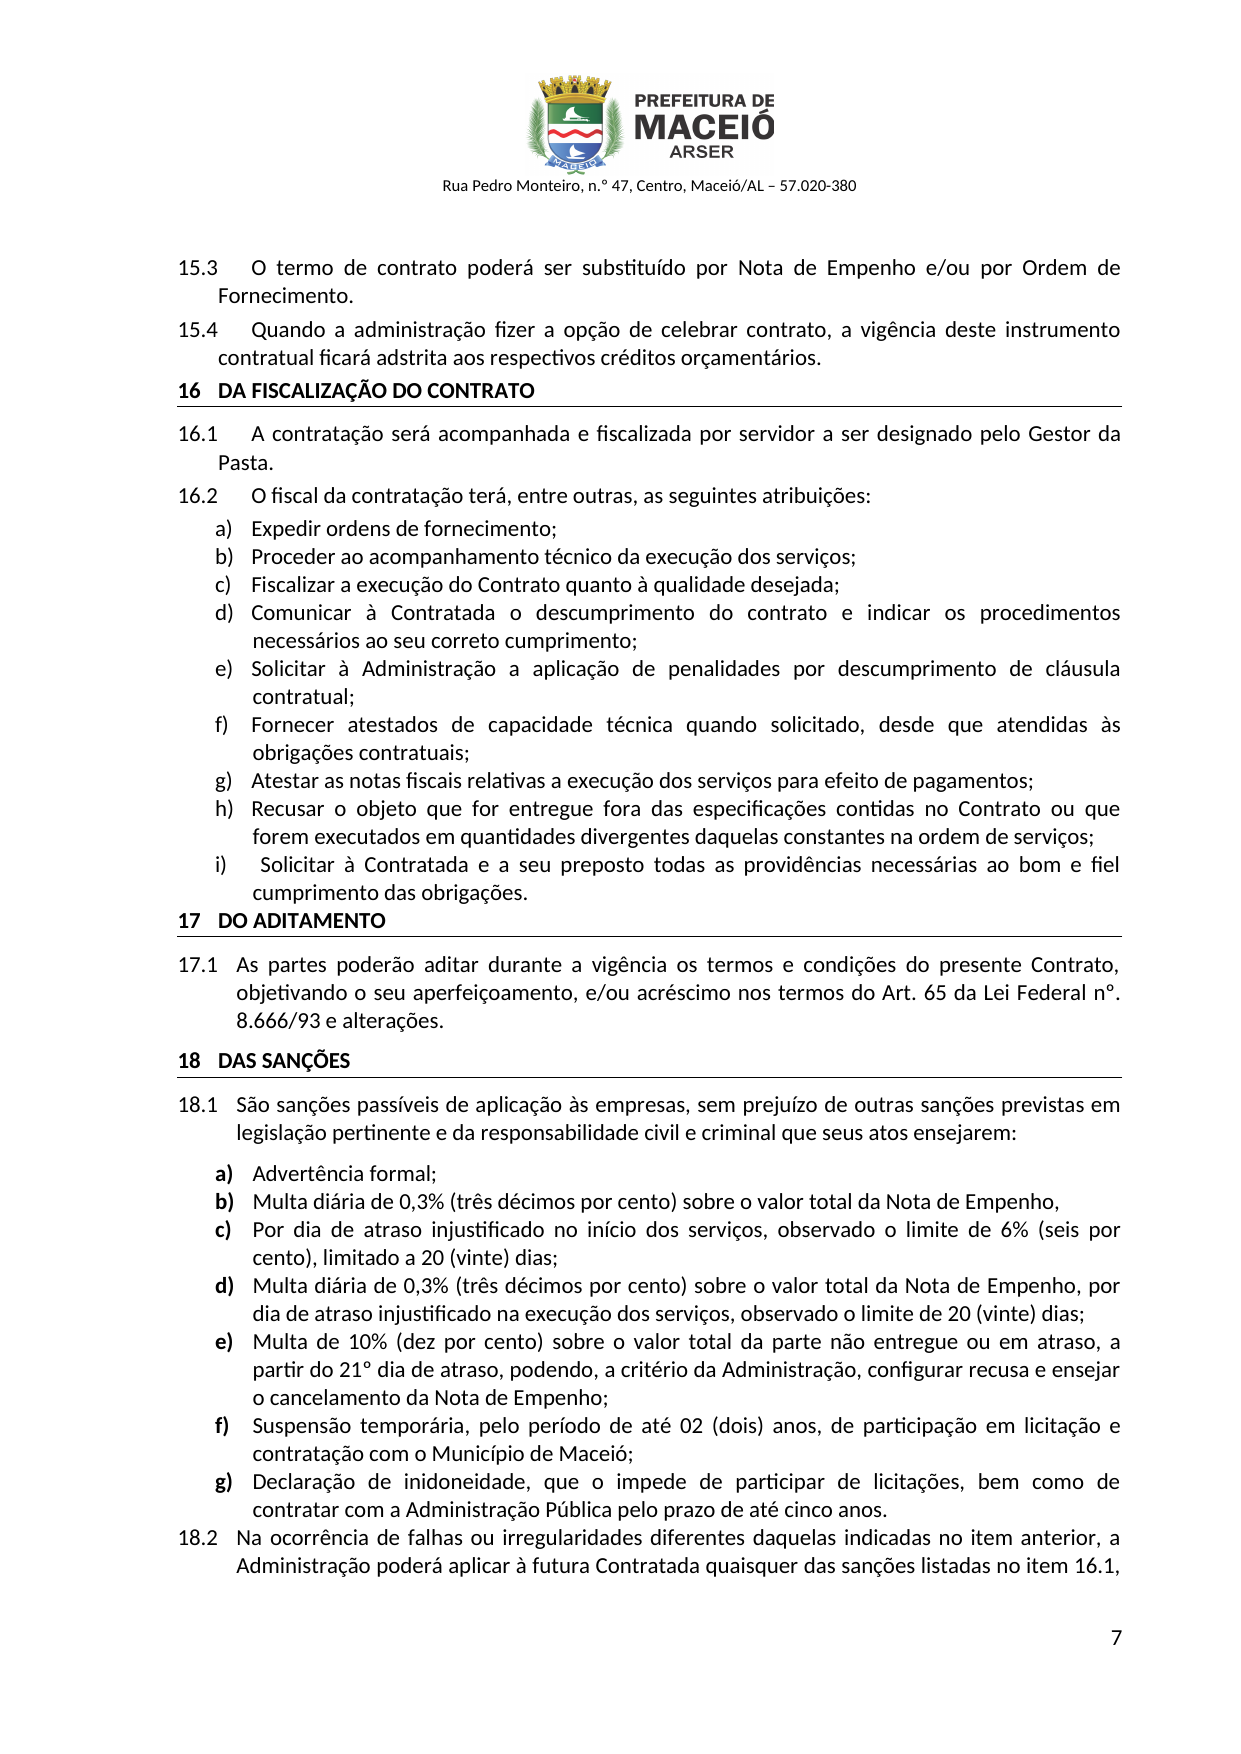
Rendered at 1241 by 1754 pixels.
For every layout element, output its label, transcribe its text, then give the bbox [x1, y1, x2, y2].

list Advertência formal; [215, 1159, 1122, 1187]
list Atestar as notas fiscais relativas a execução dos serviços para efeito de pagamentos; [215, 766, 1122, 794]
list Expedir ordens de fornecimento; [215, 514, 1122, 542]
list Declaração de inidoneidade, que o impede de participar de licitações, bem como de contratar com a Administração Pública pelo prazo de até cinco anos. [215, 1467, 1122, 1523]
list DAS SANÇÕES [177, 1047, 1122, 1077]
list Multa diária de 0,3% (três décimos por cento) sobre o valor total da Nota de Empenho, [215, 1187, 1122, 1215]
list DA FISCALIZAÇÃO DO CONTRATO [177, 376, 1122, 406]
list São sanções passíveis de aplicação às empresas, sem prejuízo de outras sanções previstas em legislação pertinente e da responsabilidade civil e criminal que seus atos ensejarem: [177, 1090, 1122, 1146]
list Fornecer atestados de capacidade técnica quando solicitado, desde que atendidas às obrigações contratuais; [215, 710, 1122, 766]
list Recusar o objeto que for entregue fora das especificações contidas no Contrato ou que forem executados em quantidades divergentes daquelas constantes na ordem de serviços; [215, 794, 1122, 850]
list Por dia de atraso injustificado no início dos serviços, observado o limite de 6% (seis por cento), limitado a 20 (vinte) dias; [215, 1215, 1122, 1271]
list O termo de contrato poderá ser substituído por Nota de Empenho e/ou por Ordem de Fornecimento. [177, 253, 1122, 309]
list Proceder ao acompanhamento técnico da execução dos serviços; [215, 542, 1122, 570]
list Solicitar à Administração a aplicação de penalidades por descumprimento de cláusula contratual; [215, 654, 1122, 710]
list As partes poderão aditar durante a vigência os termos e condições do presente Contrato, objetivando o seu aperfeiçoamento, e/ou acréscimo nos termos do Art. 65 da Lei Federal nº. 8.666/93 e alterações. [177, 950, 1122, 1034]
list A contratação será acompanhada e fiscalizada por servidor a ser designado pelo Gestor da Pasta. [177, 419, 1122, 476]
list Comunicar à Contratada o descumprimento do contrato e indicar os procedimentos necessários ao seu correto cumprimento; [215, 598, 1122, 654]
list Multa de 10% (dez por cento) sobre o valor total da parte não entregue ou em atraso, a partir do 21º dia de atraso, podendo, a critério da Administração, configurar recusa e ensejar o cancelamento da Nota de Empenho; [215, 1327, 1122, 1411]
list O fiscal da contratação terá, entre outras, as seguintes atribuições: [177, 481, 1122, 509]
list Quando a administração fizer a opção de celebrar contrato, a vigência deste instrumento contratual ficará adstrita aos respectivos créditos orçamentários. [177, 315, 1122, 371]
list Fiscalizar a execução do Contrato quanto à qualidade desejada; [215, 570, 1122, 598]
list Suspensão temporária, pelo período de até 02 (dois) anos, de participação em licitação e contratação com o Município de Maceió; [215, 1411, 1122, 1467]
list Solicitar à Contratada e a seu preposto todas as providências necessárias ao bom e fiel cumprimento das obrigações. [215, 850, 1122, 906]
list Multa diária de 0,3% (três décimos por cento) sobre o valor total da Nota de Empenho, por dia de atraso injustificado na execução dos serviços, observado o limite de 20 (vinte) dias; [215, 1271, 1122, 1327]
picture [525, 73, 774, 176]
list DO ADITAMENTO [177, 906, 1122, 936]
